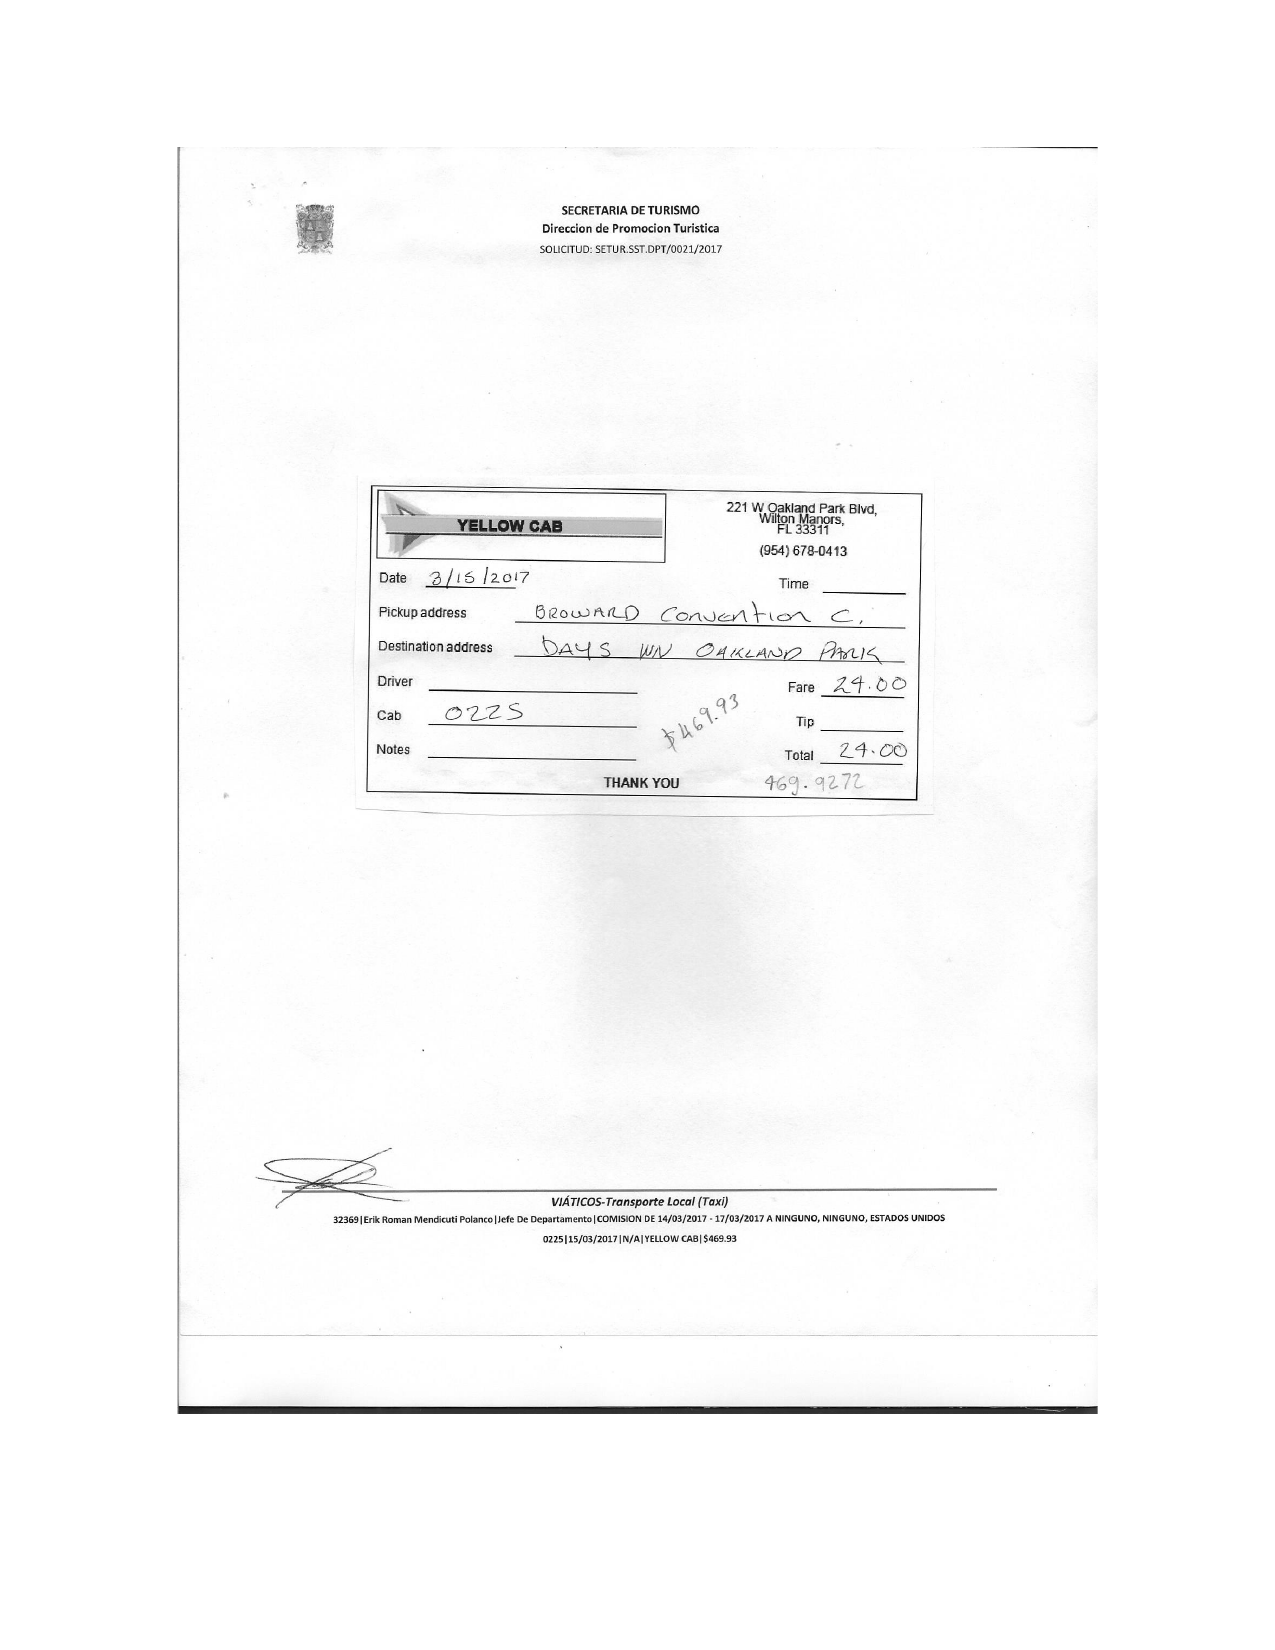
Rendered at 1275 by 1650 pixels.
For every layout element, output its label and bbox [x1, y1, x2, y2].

picture [177, 147, 1098, 1414]
